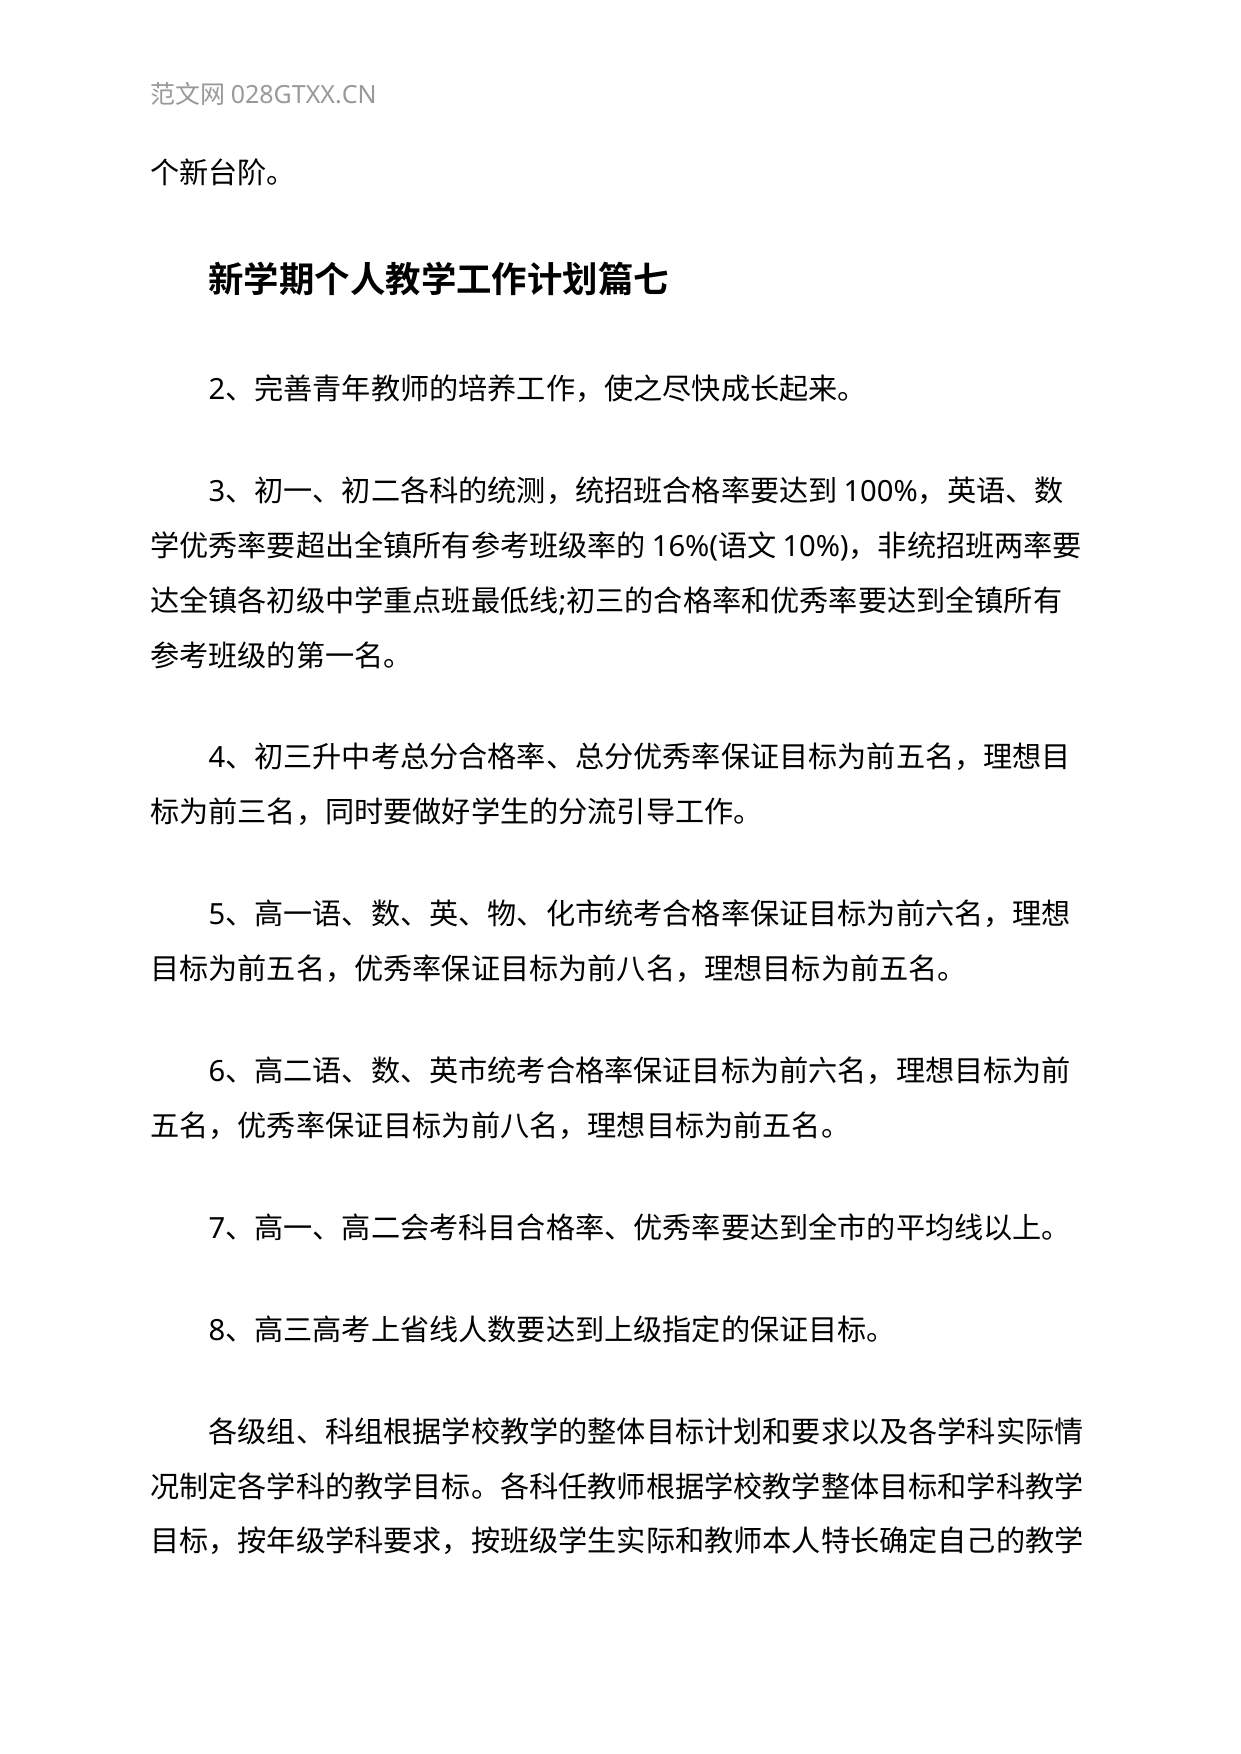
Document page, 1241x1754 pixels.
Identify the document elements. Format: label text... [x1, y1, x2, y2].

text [150, 150, 1090, 192]
text 新学期个人教学工作计划篇七 [150, 252, 1090, 303]
text 6、高二语、数、英市统考合格率保证目标为前六名，理想目标为前五名，优秀率保证目标为前八名，理想目标为前五名。 [150, 1047, 1090, 1145]
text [150, 1408, 1090, 1560]
text 3、初一、初二各科的统测，统招班合格率要达到100%，英语、数学优秀率要超出全镇所有参考班级率的16%(语文10%)，非统招班两率要达全镇各初级中学重点班最低线;初三的合格率和优秀率要达到全镇所有参考班级的第一名。 [150, 467, 1090, 674]
text 5、高一语、数、英、物、化市统考合格率保证目标为前六名，理想目标为前五名，优秀率保证目标为前八名，理想目标为前五名。 [150, 891, 1090, 988]
text 2、完善青年教师的培养工作，使之尽快成长起来。 [150, 365, 1090, 408]
text 4、初三升中考总分合格率、总分优秀率保证目标为前五名，理想目标为前三名，同时要做好学生的分流引导工作。 [150, 734, 1090, 831]
text 8、高三高考上省线人数要达到上级指定的保证目标。 [150, 1306, 1090, 1349]
text 7、高一、高二会考科目合格率、优秀率要达到全市的平均线以上。 [150, 1204, 1090, 1247]
